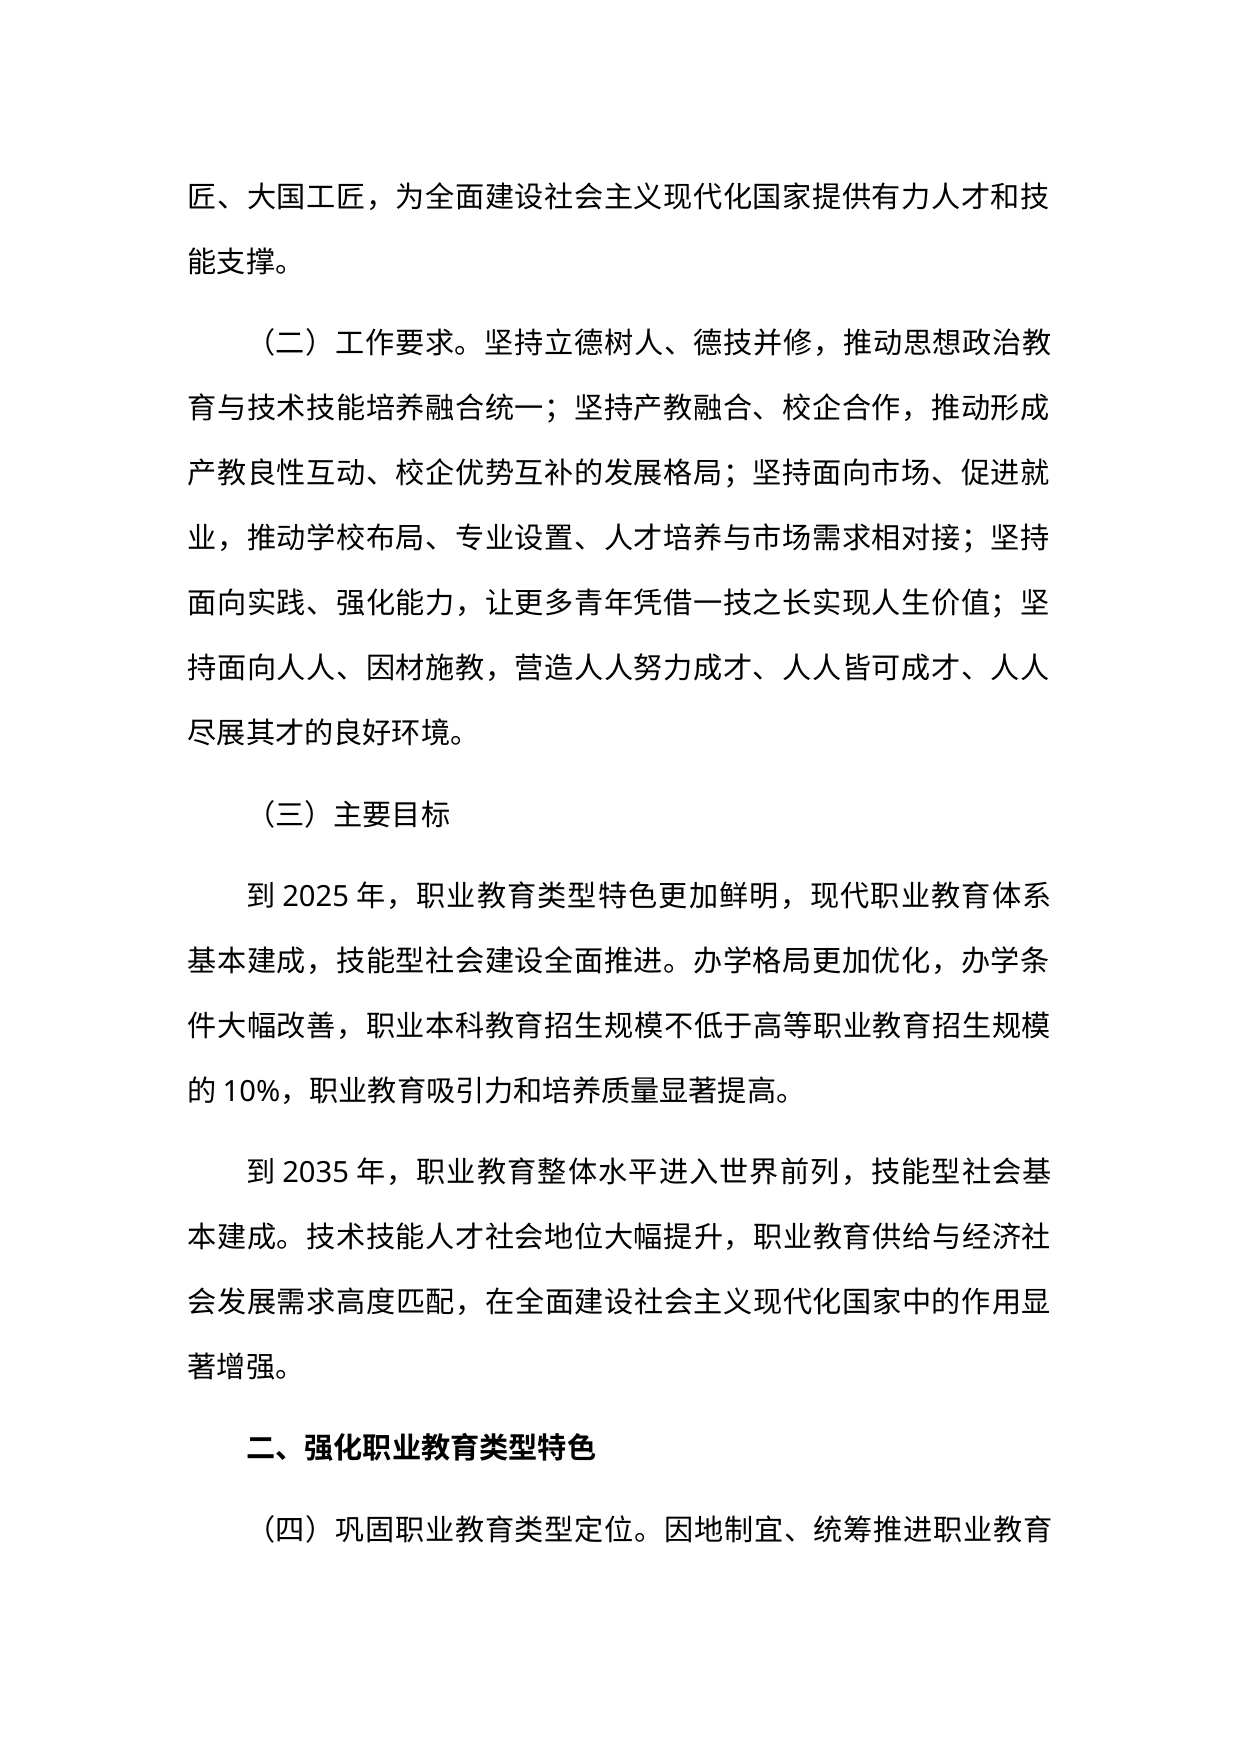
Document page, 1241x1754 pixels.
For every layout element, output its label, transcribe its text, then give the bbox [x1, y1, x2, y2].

text （二）工作要求。坚持立德树人、德技并修，推动思想政治教育与技术技能培养融合统一；坚持产教融合、校企合作，推动形成产教良性互动、校企优势互补的发展格局；坚持面向市场、促进就业，推动学校布局、专业设置、人才培养与市场需求相对接；坚持面向实践、强化能力，让更多青年凭借一技之长实现人生价值；坚持面向人人、因材施教，营造人人努力成才、人人皆可成才、人人尽展其才的良好环境。 [187, 308, 1053, 763]
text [187, 1495, 1053, 1560]
text 二、强化职业教育类型特色 [187, 1414, 1053, 1479]
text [187, 162, 1053, 292]
text （三）主要目标 [187, 780, 1053, 845]
text 到2025年，职业教育类型特色更加鲜明，现代职业教育体系基本建成，技能型社会建设全面推进。办学格局更加优化，办学条件大幅改善，职业本科教育招生规模不低于高等职业教育招生规模的10%，职业教育吸引力和培养质量显著提高。 [187, 861, 1053, 1121]
text 到2035年，职业教育整体水平进入世界前列，技能型社会基本建成。技术技能人才社会地位大幅提升，职业教育供给与经济社会发展需求高度匹配，在全面建设社会主义现代化国家中的作用显著增强。 [187, 1137, 1053, 1397]
